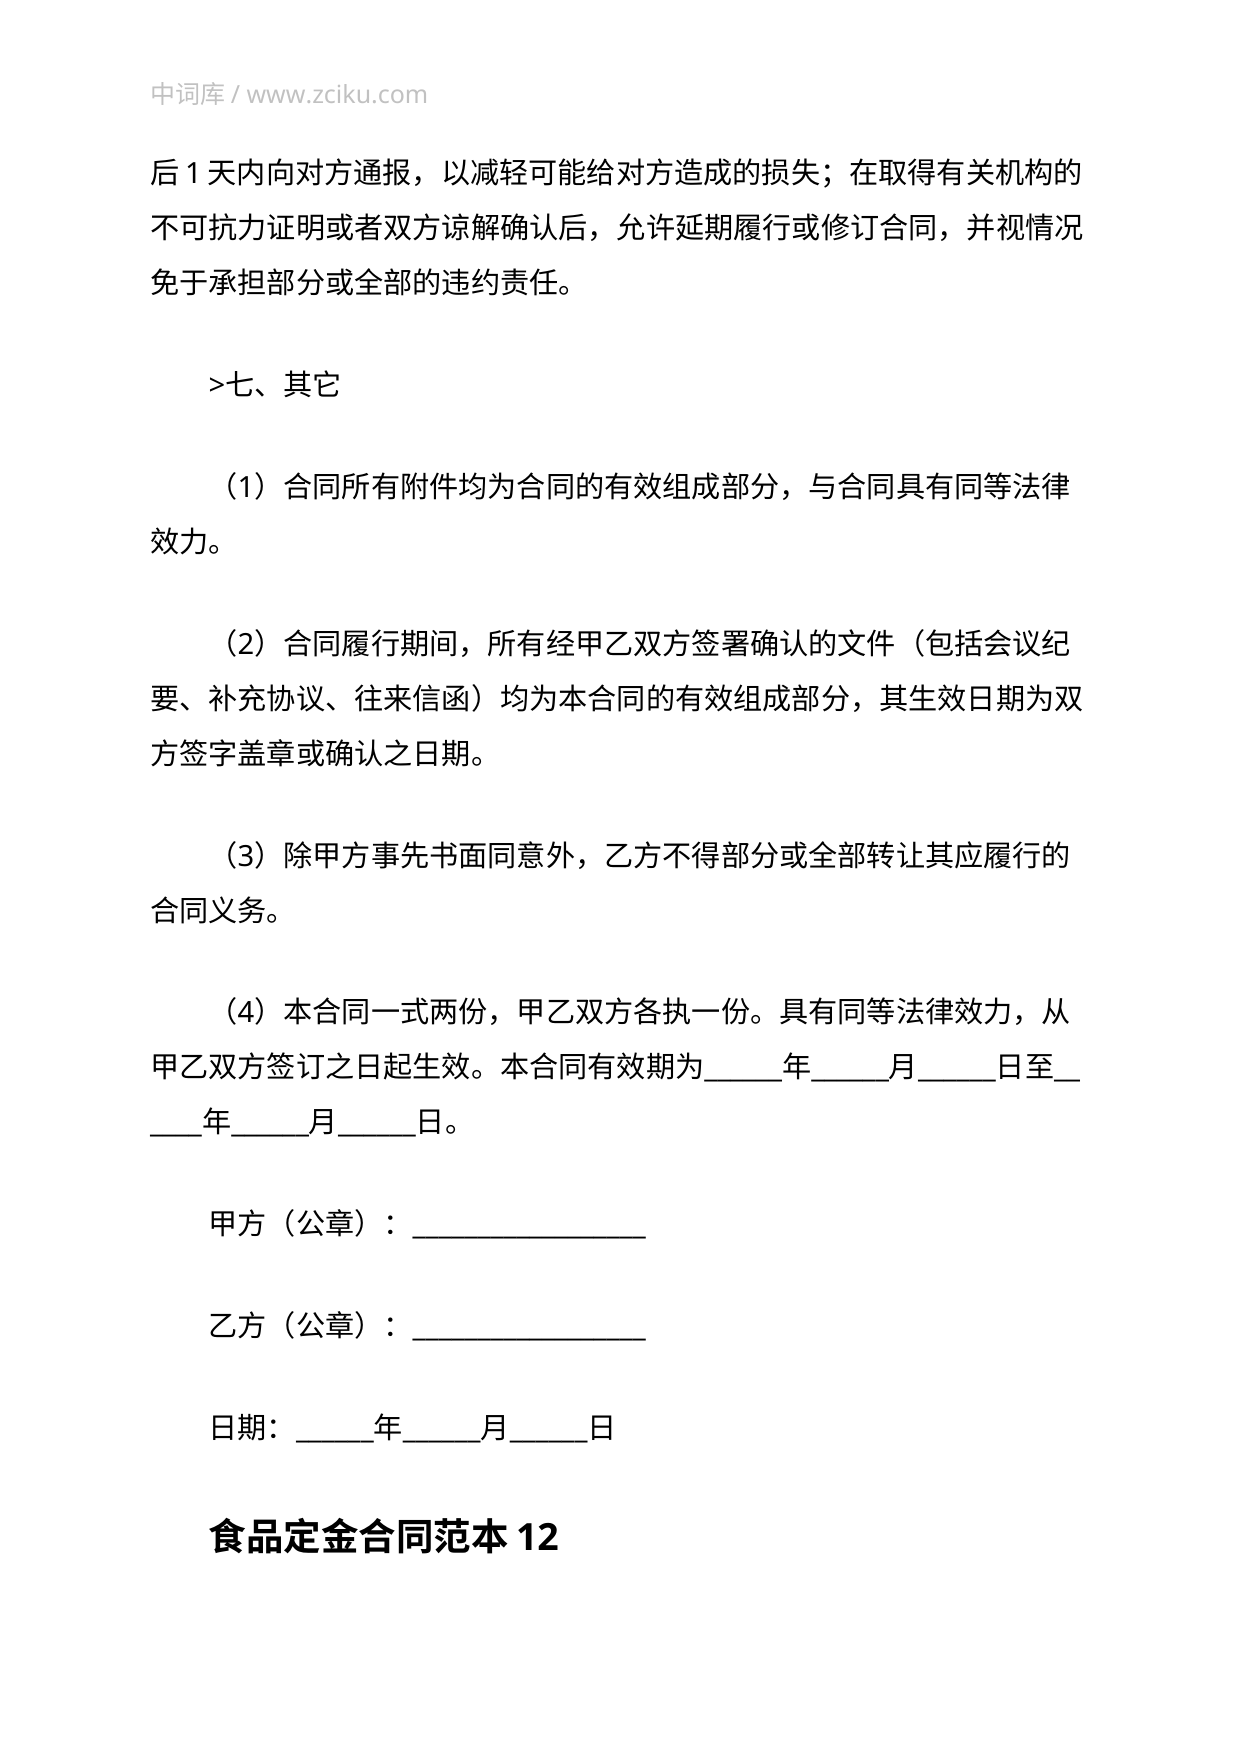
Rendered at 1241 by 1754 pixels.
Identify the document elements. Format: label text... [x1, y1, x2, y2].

text 乙方（公章）：__________________ [150, 1303, 1090, 1345]
text （4）本合同一式两份，甲乙双方各执一份。具有同等法律效力，从甲乙双方签订之日起生效。本合同有效期为______年______月______日至______年______月______日。 [150, 989, 1090, 1141]
text （1）合同所有附件均为合同的有效组成部分，与合同具有同等法律效力。 [150, 464, 1090, 561]
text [150, 150, 1090, 302]
text （2）合同履行期间，所有经甲乙双方签署确认的文件（包括会议纪要、补充协议、往来信函）均为本合同的有效组成部分，其生效日期为双方签字盖章或确认之日期。 [150, 620, 1090, 773]
text 日期：______年______月______日 [150, 1405, 1090, 1447]
text >七、其它 [150, 362, 1090, 404]
text （3）除甲方事先书面同意外，乙方不得部分或全部转让其应履行的合同义务。 [150, 832, 1090, 929]
text 甲方（公章）：__________________ [150, 1201, 1090, 1243]
text 食品定金合同范本12 [150, 1507, 1090, 1561]
